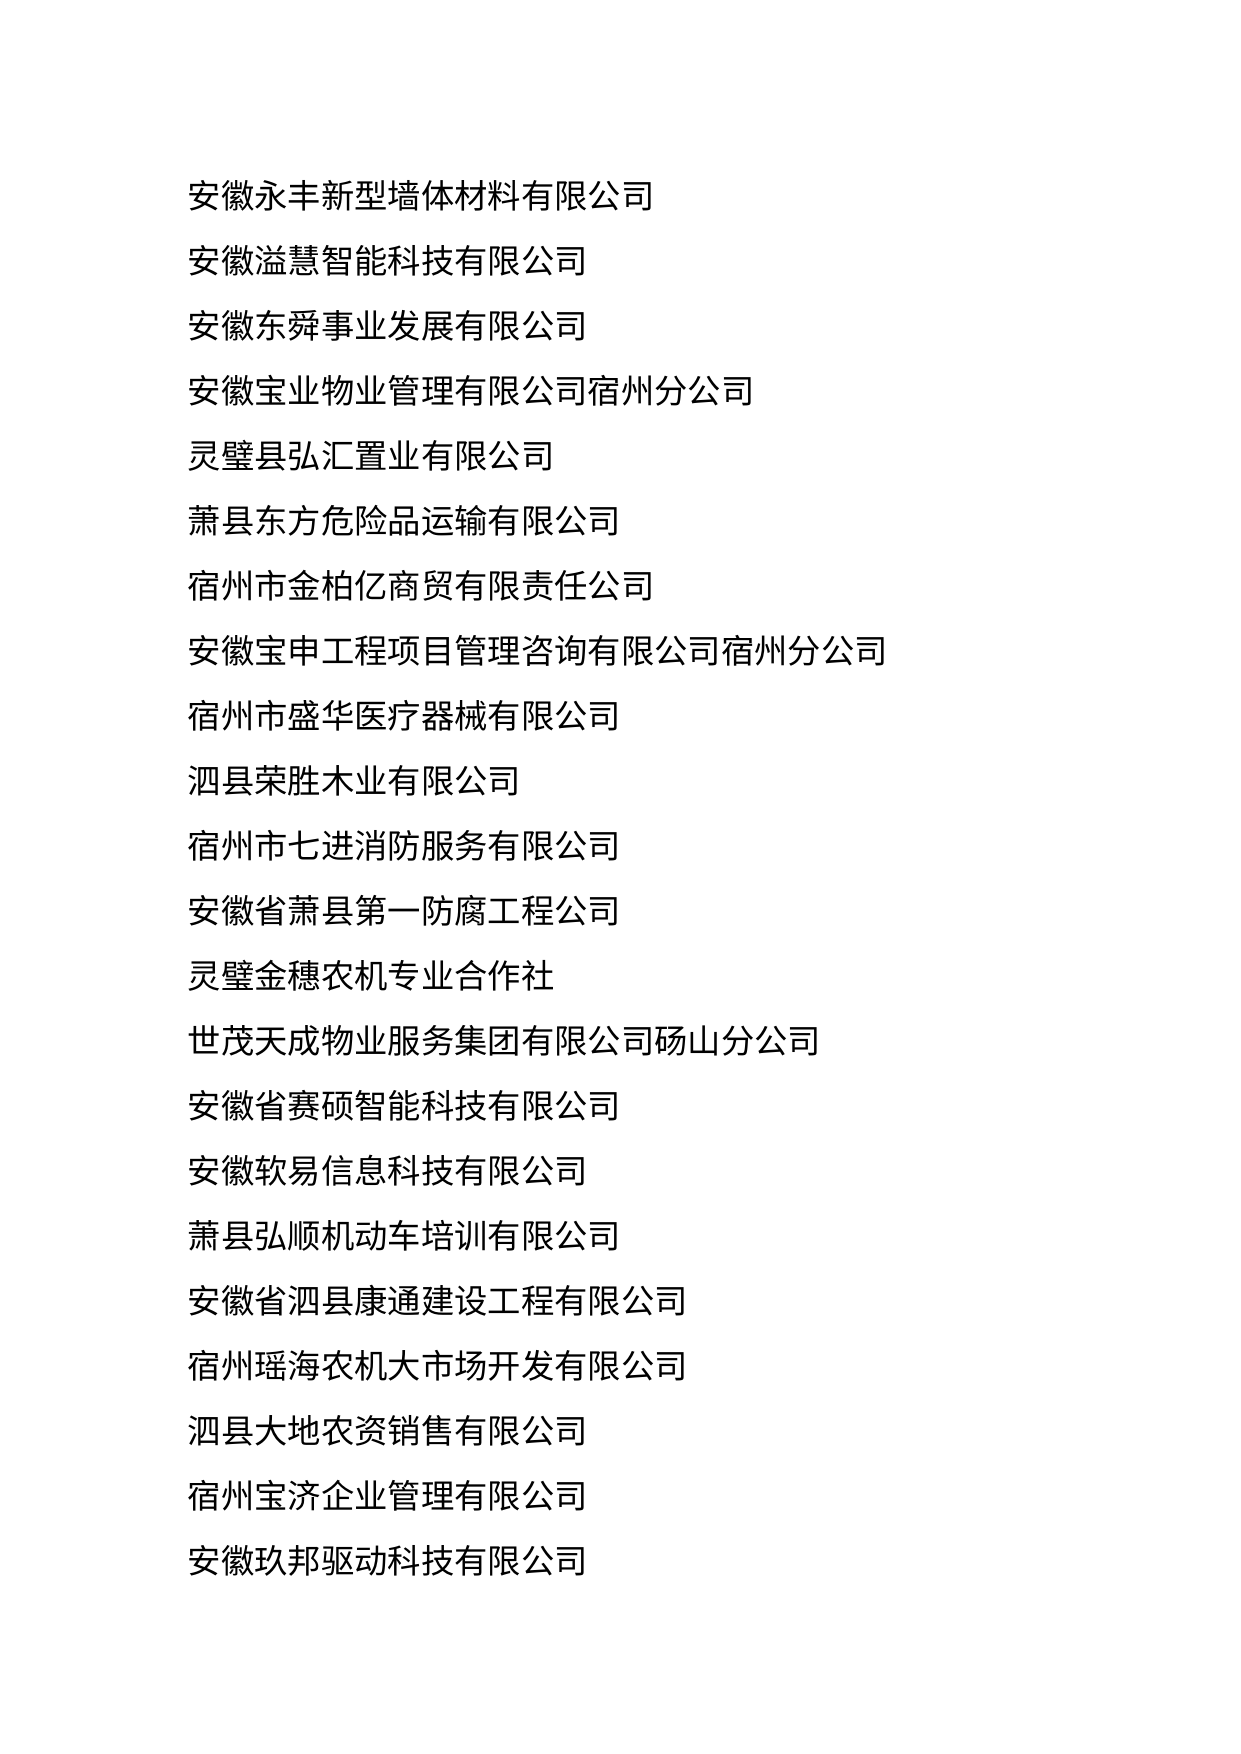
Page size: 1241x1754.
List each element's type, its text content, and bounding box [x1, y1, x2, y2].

text 宿州市金柏亿商贸有限责任公司 [187, 552, 1053, 617]
text 宿州市七进消防服务有限公司 [187, 812, 1053, 877]
text 世茂天成物业服务集团有限公司砀山分公司 [187, 1007, 1053, 1072]
text 泗县荣胜木业有限公司 [187, 747, 1053, 812]
text 灵璧县弘汇置业有限公司 [187, 422, 1053, 487]
text 安徽永丰新型墙体材料有限公司 [187, 162, 1053, 227]
text 萧县弘顺机动车培训有限公司 [187, 1202, 1053, 1267]
text 泗县大地农资销售有限公司 [187, 1397, 1053, 1462]
text 萧县东方危险品运输有限公司 [187, 487, 1053, 552]
text 宿州瑶海农机大市场开发有限公司 [187, 1332, 1053, 1397]
text 安徽软易信息科技有限公司 [187, 1137, 1053, 1202]
text 安徽宝申工程项目管理咨询有限公司宿州分公司 [187, 617, 1053, 682]
text 灵璧金穗农机专业合作社 [187, 942, 1053, 1007]
text 安徽省萧县第一防腐工程公司 [187, 877, 1053, 942]
text 安徽省泗县康通建设工程有限公司 [187, 1267, 1053, 1332]
text 宿州市盛华医疗器械有限公司 [187, 682, 1053, 747]
text 安徽玖邦驱动科技有限公司 [187, 1527, 1053, 1592]
text 宿州宝济企业管理有限公司 [187, 1462, 1053, 1527]
text 安徽省赛硕智能科技有限公司 [187, 1072, 1053, 1137]
text 安徽宝业物业管理有限公司宿州分公司 [187, 357, 1053, 422]
text 安徽东舜事业发展有限公司 [187, 292, 1053, 357]
text 安徽溢慧智能科技有限公司 [187, 227, 1053, 292]
